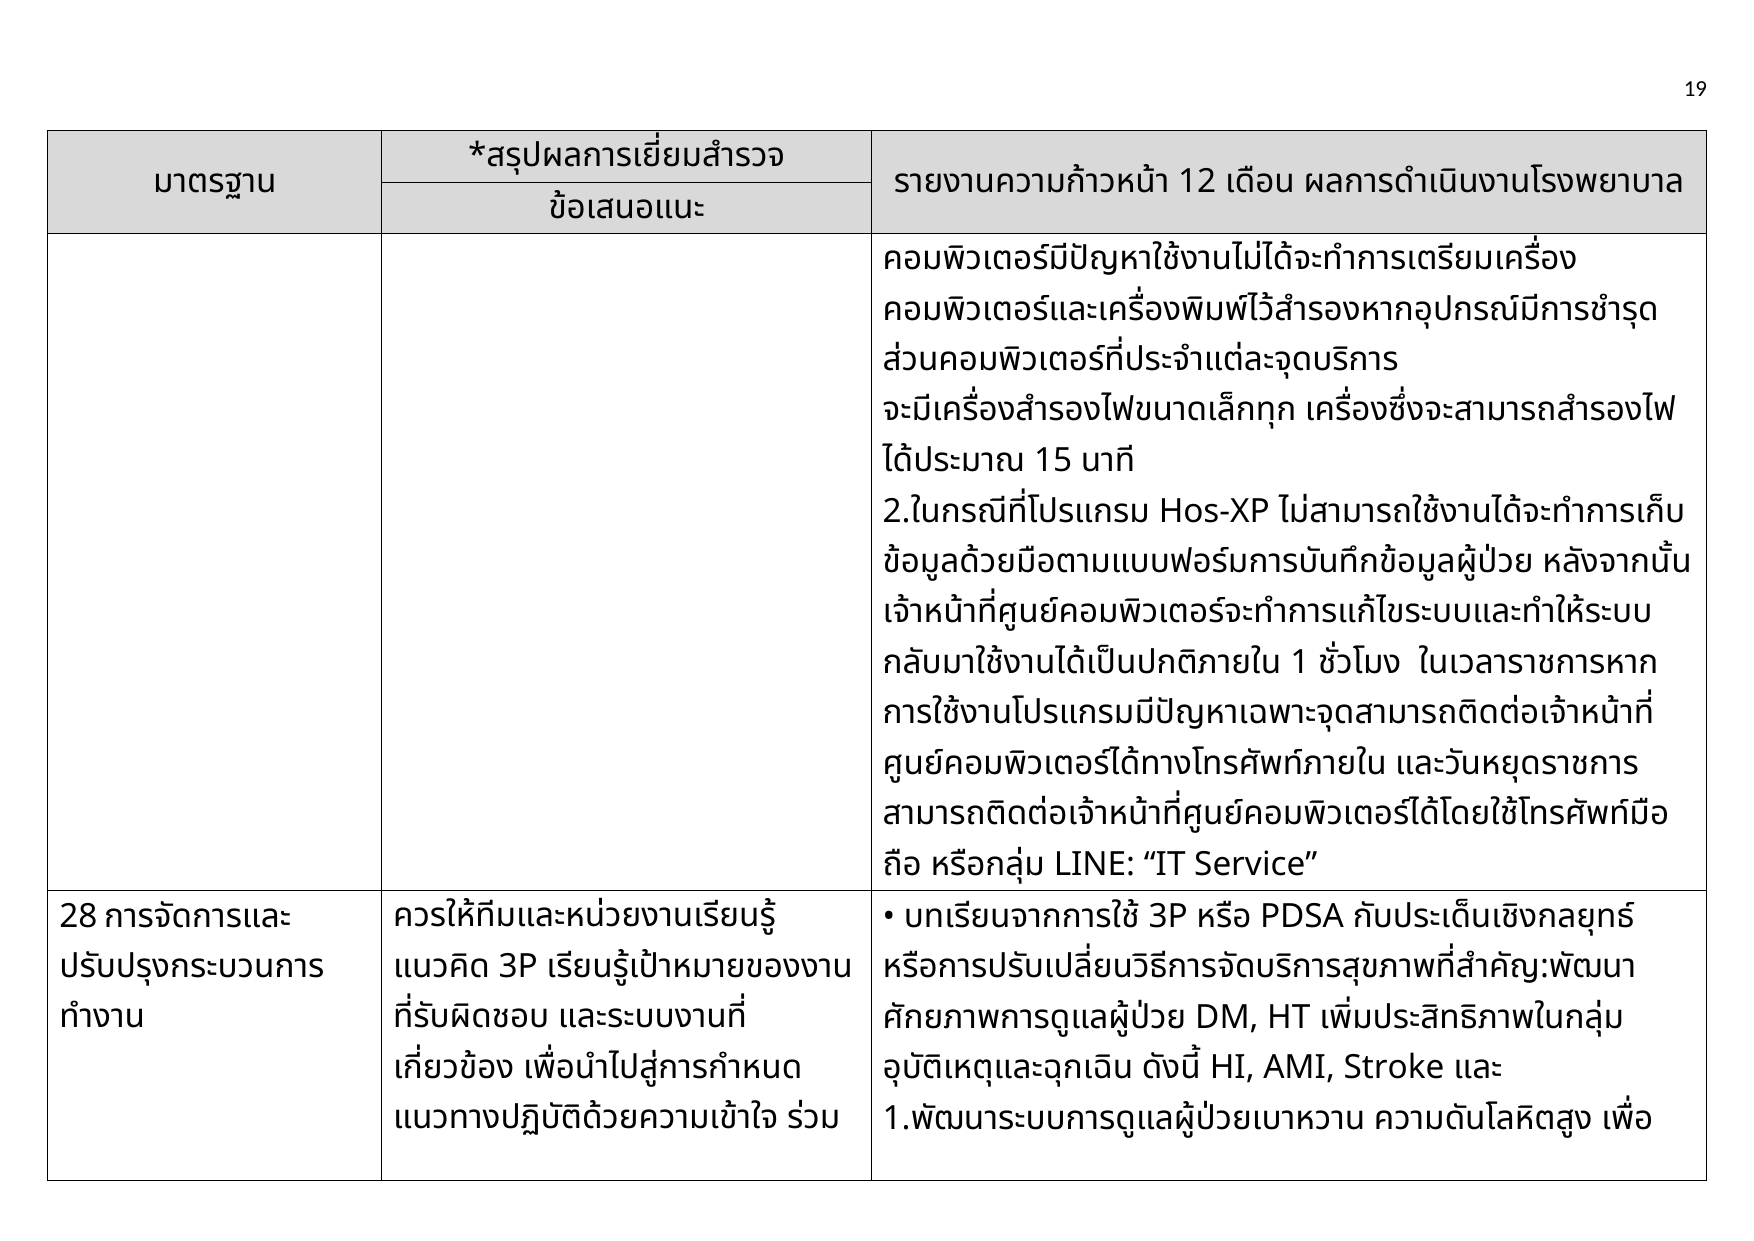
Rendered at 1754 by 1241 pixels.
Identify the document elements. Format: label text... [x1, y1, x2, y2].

table_header *สรุปผลการเยี่ยมสำรวจ [382, 131, 871, 182]
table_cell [872, 891, 1706, 1180]
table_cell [382, 234, 871, 890]
table_cell 28การจัดการและปรับปรุงกระบวนการทำงาน [48, 891, 381, 1180]
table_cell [872, 234, 1706, 890]
table_header รายงานความก้าวหน้า 12 เดือน ผลการดำเนินงานโรงพยาบาล [872, 131, 1706, 233]
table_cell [48, 234, 381, 890]
table_header มาตรฐาน [48, 131, 381, 233]
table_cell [382, 891, 871, 1180]
table_cell ข้อเสนอแนะ [382, 183, 871, 233]
